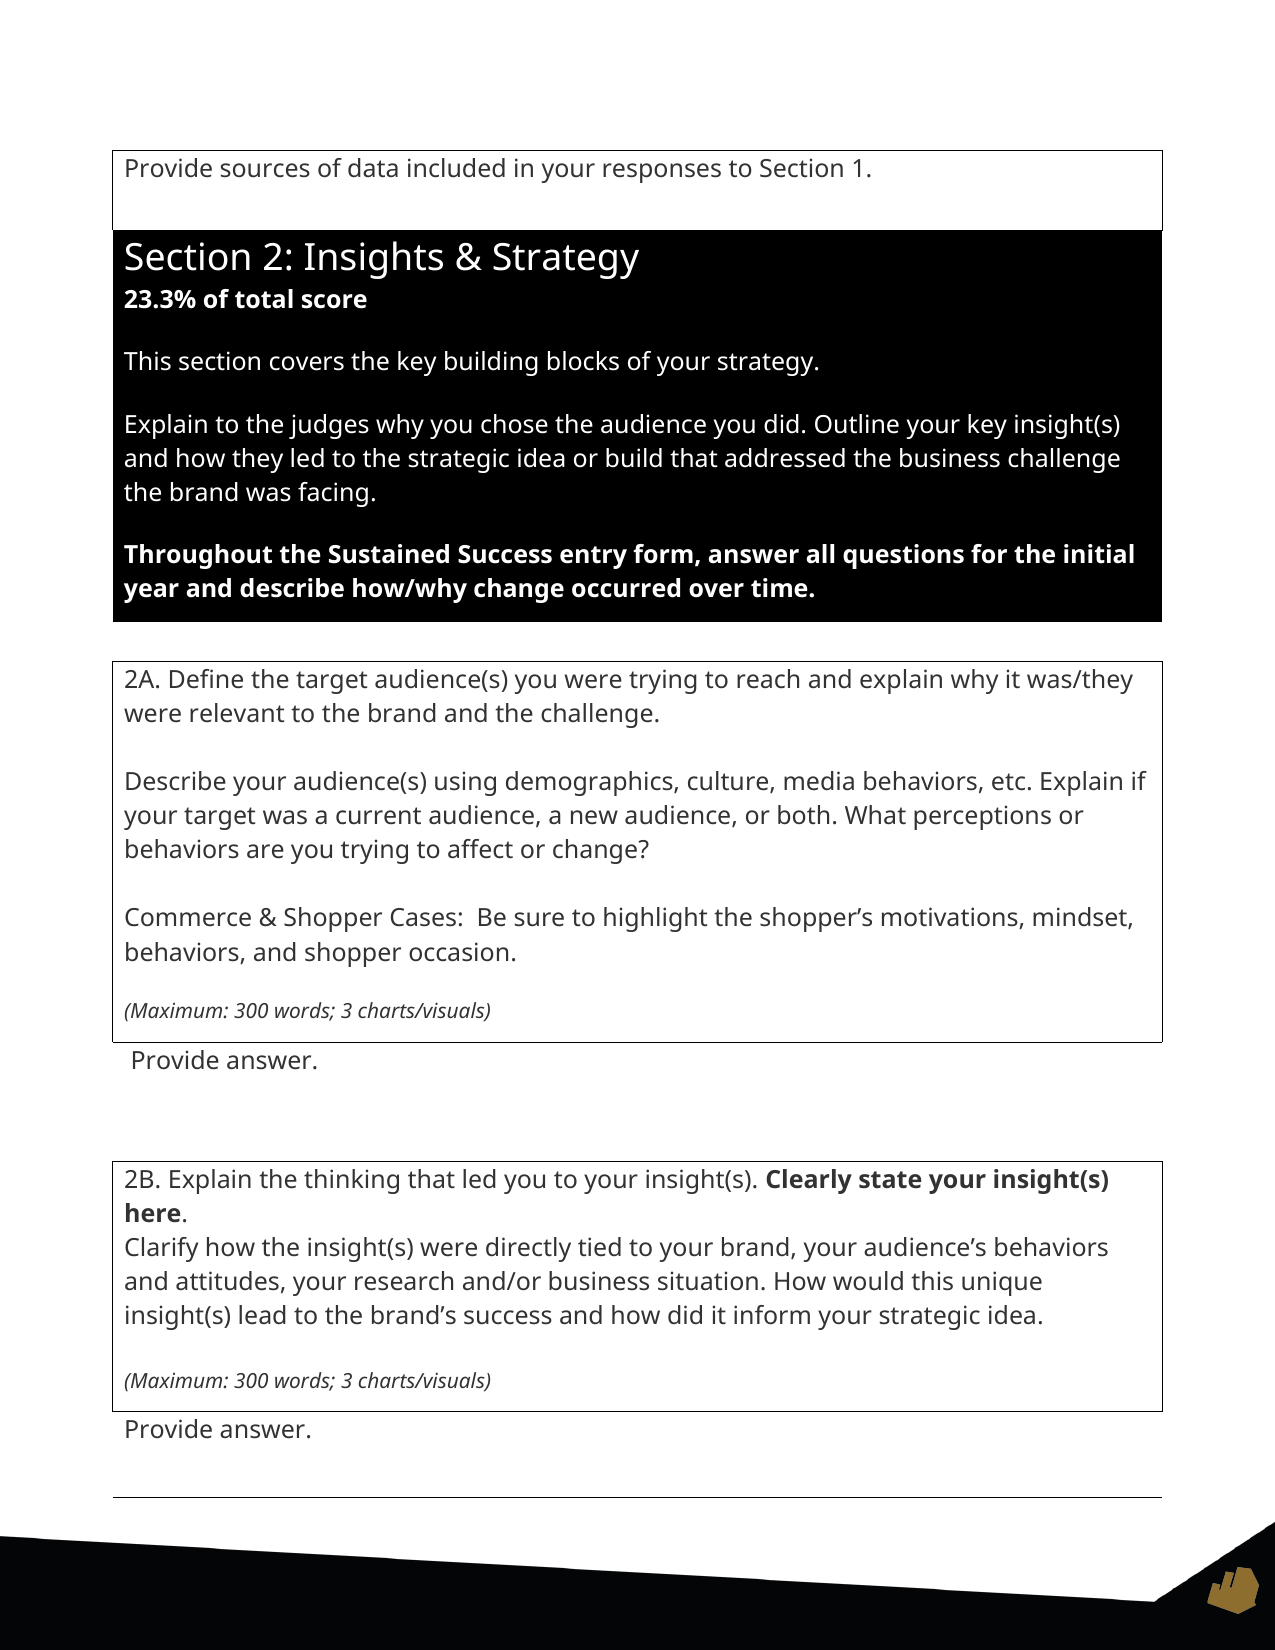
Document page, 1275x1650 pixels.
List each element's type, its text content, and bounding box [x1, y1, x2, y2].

table_cell 2B. Explain the thinking that led you to your insight(s). Clearly state your insight(s) here. Clarify how the insight(s) were directly tied to your brand, your audience’s behaviors and attitudes, your research and/or business situation. How would this unique insight(s) lead to the brand’s success and how did it inform your strategic idea. (Maximum: 300 words; 3 charts/visuals) [113, 1162, 1162, 1411]
table_cell Provide answer. [113, 1043, 1162, 1161]
picture [0, 1518, 1275, 1650]
table_cell Provide answer. [113, 1412, 1162, 1496]
table_header 2A. Define the target audience(s) you were trying to reach and explain why it was/they were relevant to the brand and the challenge. Describe your audience(s) using demographics, culture, media behaviors, etc. Explain if your target was a current audience, a new audience, or both. What perceptions or behaviors are you trying to affect or change? Commerce & Shopper Cases: Be sure to highlight the shopper’s motivations, mindset, behaviors, and shopper occasion. (Maximum: 300 words; 3 charts/visuals) [113, 662, 1162, 1042]
table_cell Provide sources of data included in your responses to Section 1. [113, 151, 1162, 230]
table_header Section 2: Insights & Strategy 23.3% of total score This section covers the key building blocks of your strategy. Explain to the judges why you chose the audience you did. Outline your key insight(s) and how they led to the strategic idea or build that addressed the business challenge the brand was facing. Throughout the Sustained Success entry form, answer all questions for the initial year and describe how/why change occurred over time. [113, 231, 1162, 622]
